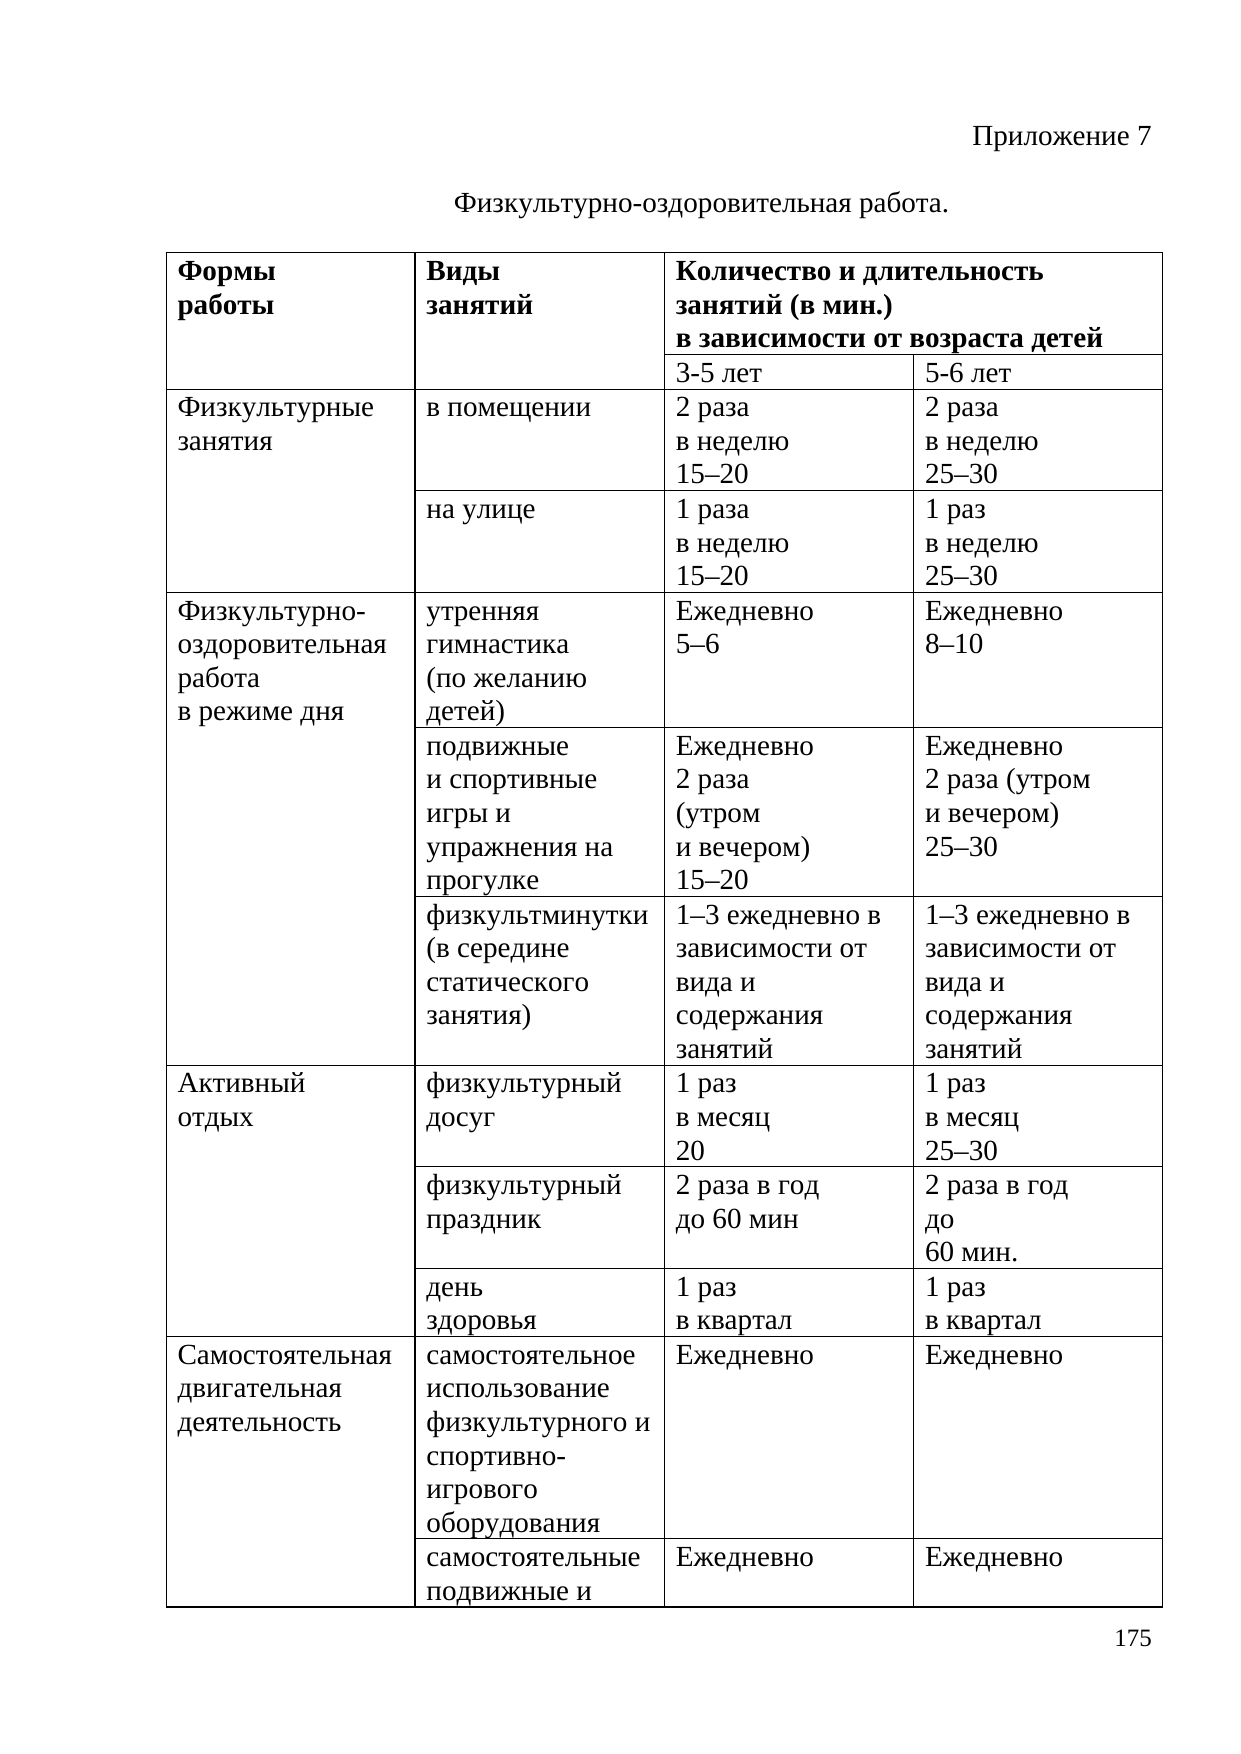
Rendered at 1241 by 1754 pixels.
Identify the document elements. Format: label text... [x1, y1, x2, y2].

table_cell самостоятельное использование физкультурного и спортивно-игрового оборудования [416, 1337, 664, 1538]
table_cell Самостоятельная двигательная деятельность [167, 1337, 414, 1606]
table_cell Ежедневно [914, 1337, 1162, 1538]
table_cell 1–3 ежедневно в зависимости от вида и содержания занятий [665, 897, 913, 1064]
table_cell 2 раза в неделю 15–20 [665, 390, 913, 490]
table_cell 1–3 ежедневно в зависимости от вида и содержания занятий [914, 897, 1162, 1064]
table_cell 1 раз в квартал [914, 1269, 1162, 1336]
table_cell Активный отдых [167, 1066, 414, 1336]
table_cell 1 раз в месяц 25–30 [914, 1066, 1162, 1166]
text Приложение 7 [177, 118, 1152, 152]
table_cell 1 раз в неделю 25–30 [914, 491, 1162, 592]
table_cell подвижные и спортивные игры и упражнения на прогулке [416, 728, 664, 896]
table_cell Физкультурно-оздоровительная работа в режиме дня [167, 593, 414, 1064]
table_cell 2 раза в год до 60 мин. [914, 1167, 1162, 1268]
table_header Формы работы [167, 253, 414, 388]
table_cell физкультурный праздник [416, 1167, 664, 1268]
table_cell физкультминутки (в середине статического занятия) [416, 897, 664, 1064]
table_cell Ежедневно [665, 1539, 913, 1606]
table_cell Ежедневно 8–10 [914, 593, 1162, 727]
table_cell день здоровья [416, 1269, 664, 1336]
table_cell 2 раза в неделю 25–30 [914, 390, 1162, 490]
table_cell Ежедневно 2 раза (утром и вечером) 15–20 [665, 728, 913, 896]
table_cell 5-6 лет [914, 355, 1162, 388]
table_cell 2 раза в год до 60 мин [665, 1167, 913, 1268]
table_header Количество и длительность занятий (в мин.) в зависимости от возраста детей [665, 253, 1162, 354]
table_cell 1 раз в квартал [665, 1269, 913, 1336]
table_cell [416, 1539, 664, 1606]
table_cell Ежедневно [914, 1539, 1162, 1606]
table_cell утренняя гимнастика (по желанию детей) [416, 593, 664, 727]
table_cell 3-5 лет [665, 355, 913, 388]
table_cell в помещении [416, 390, 664, 490]
table_header Виды занятий [416, 253, 664, 388]
table_cell Ежедневно [665, 1337, 913, 1538]
table_cell Ежедневно 5–6 [665, 593, 913, 727]
table_cell Физкультурные занятия [167, 390, 414, 592]
table_cell 1 раз в месяц 20 [665, 1066, 913, 1166]
table_cell Ежедневно 2 раза (утром и вечером) 25–30 [914, 728, 1162, 896]
table_cell физкультурный досуг [416, 1066, 664, 1166]
text Физкультурно-оздоровительная работа. [177, 185, 1152, 219]
table_cell 1 раза в неделю 15–20 [665, 491, 913, 592]
table_cell на улице [416, 491, 664, 592]
